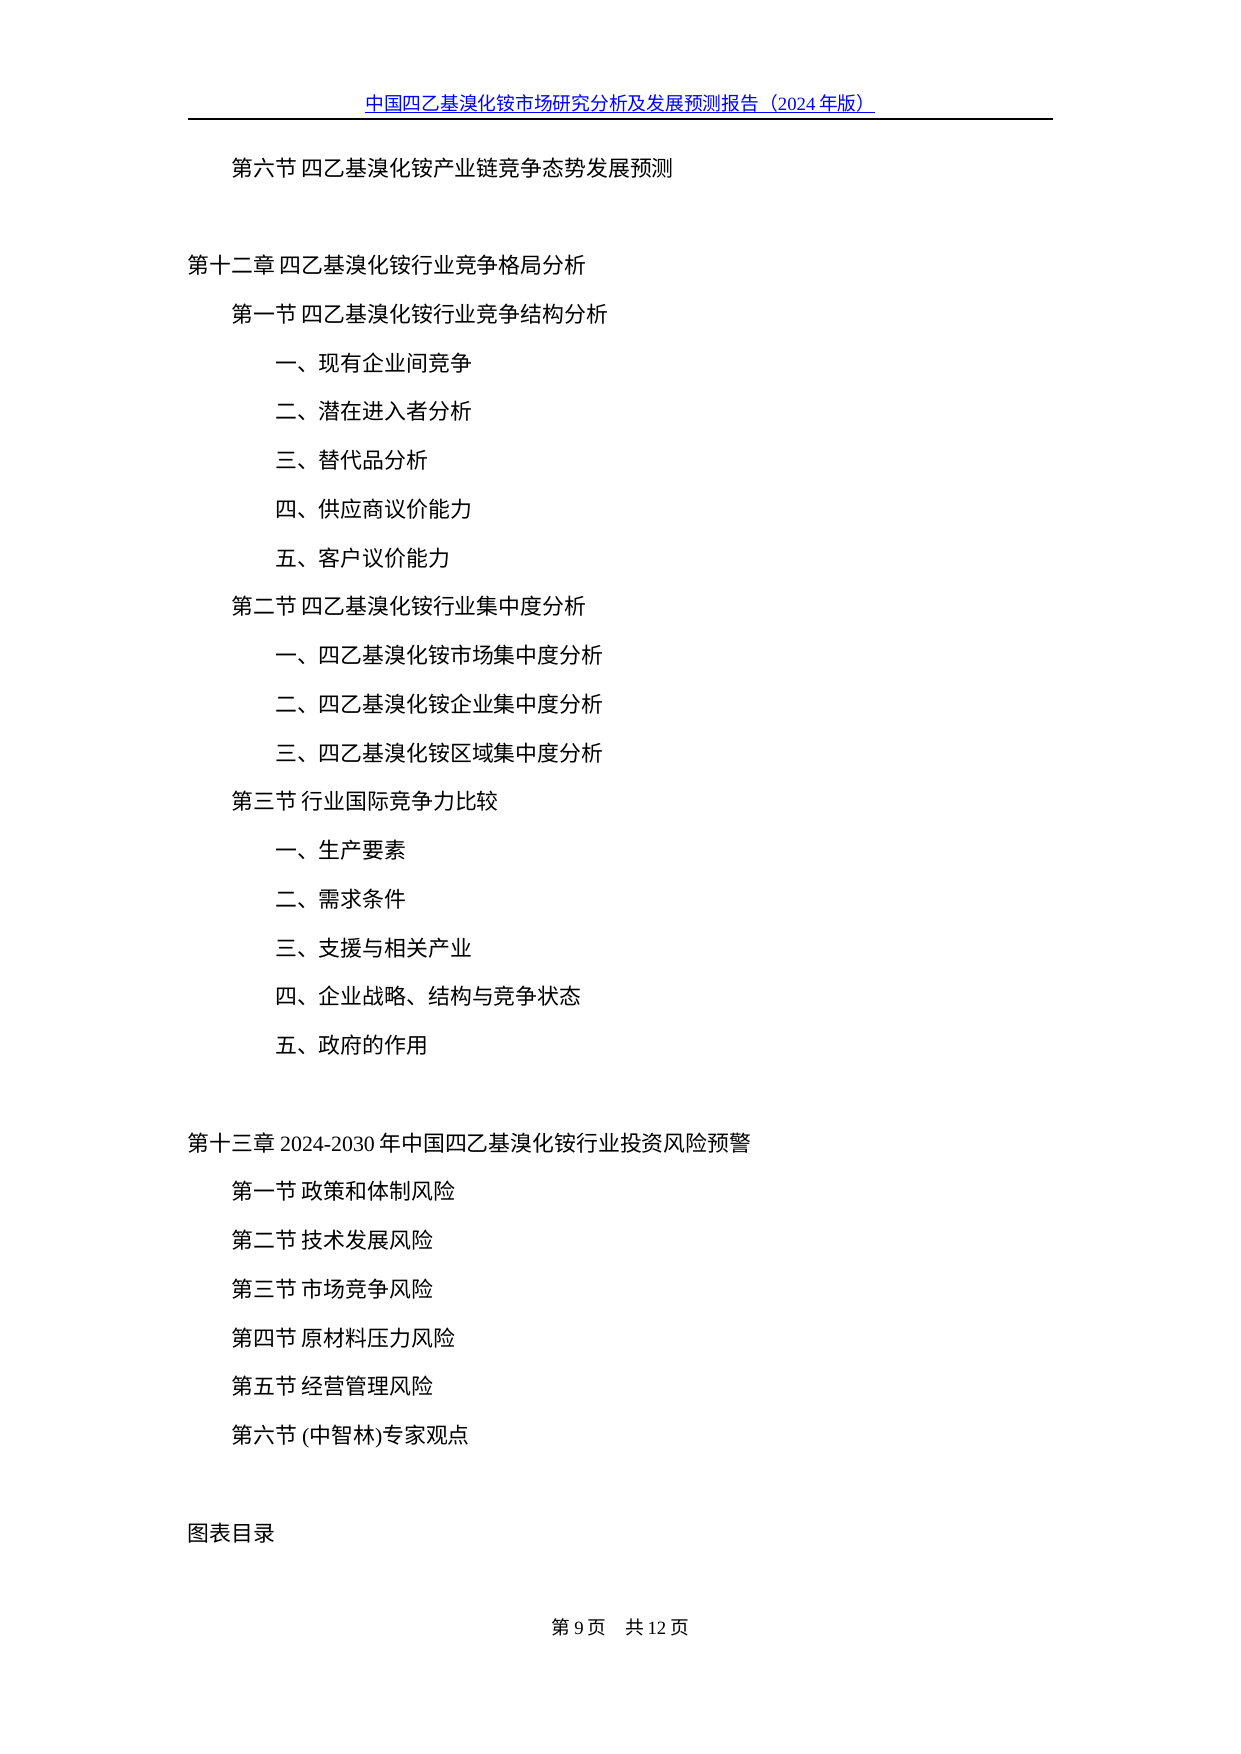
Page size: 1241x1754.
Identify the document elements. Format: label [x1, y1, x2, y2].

text [187, 150, 1053, 1548]
